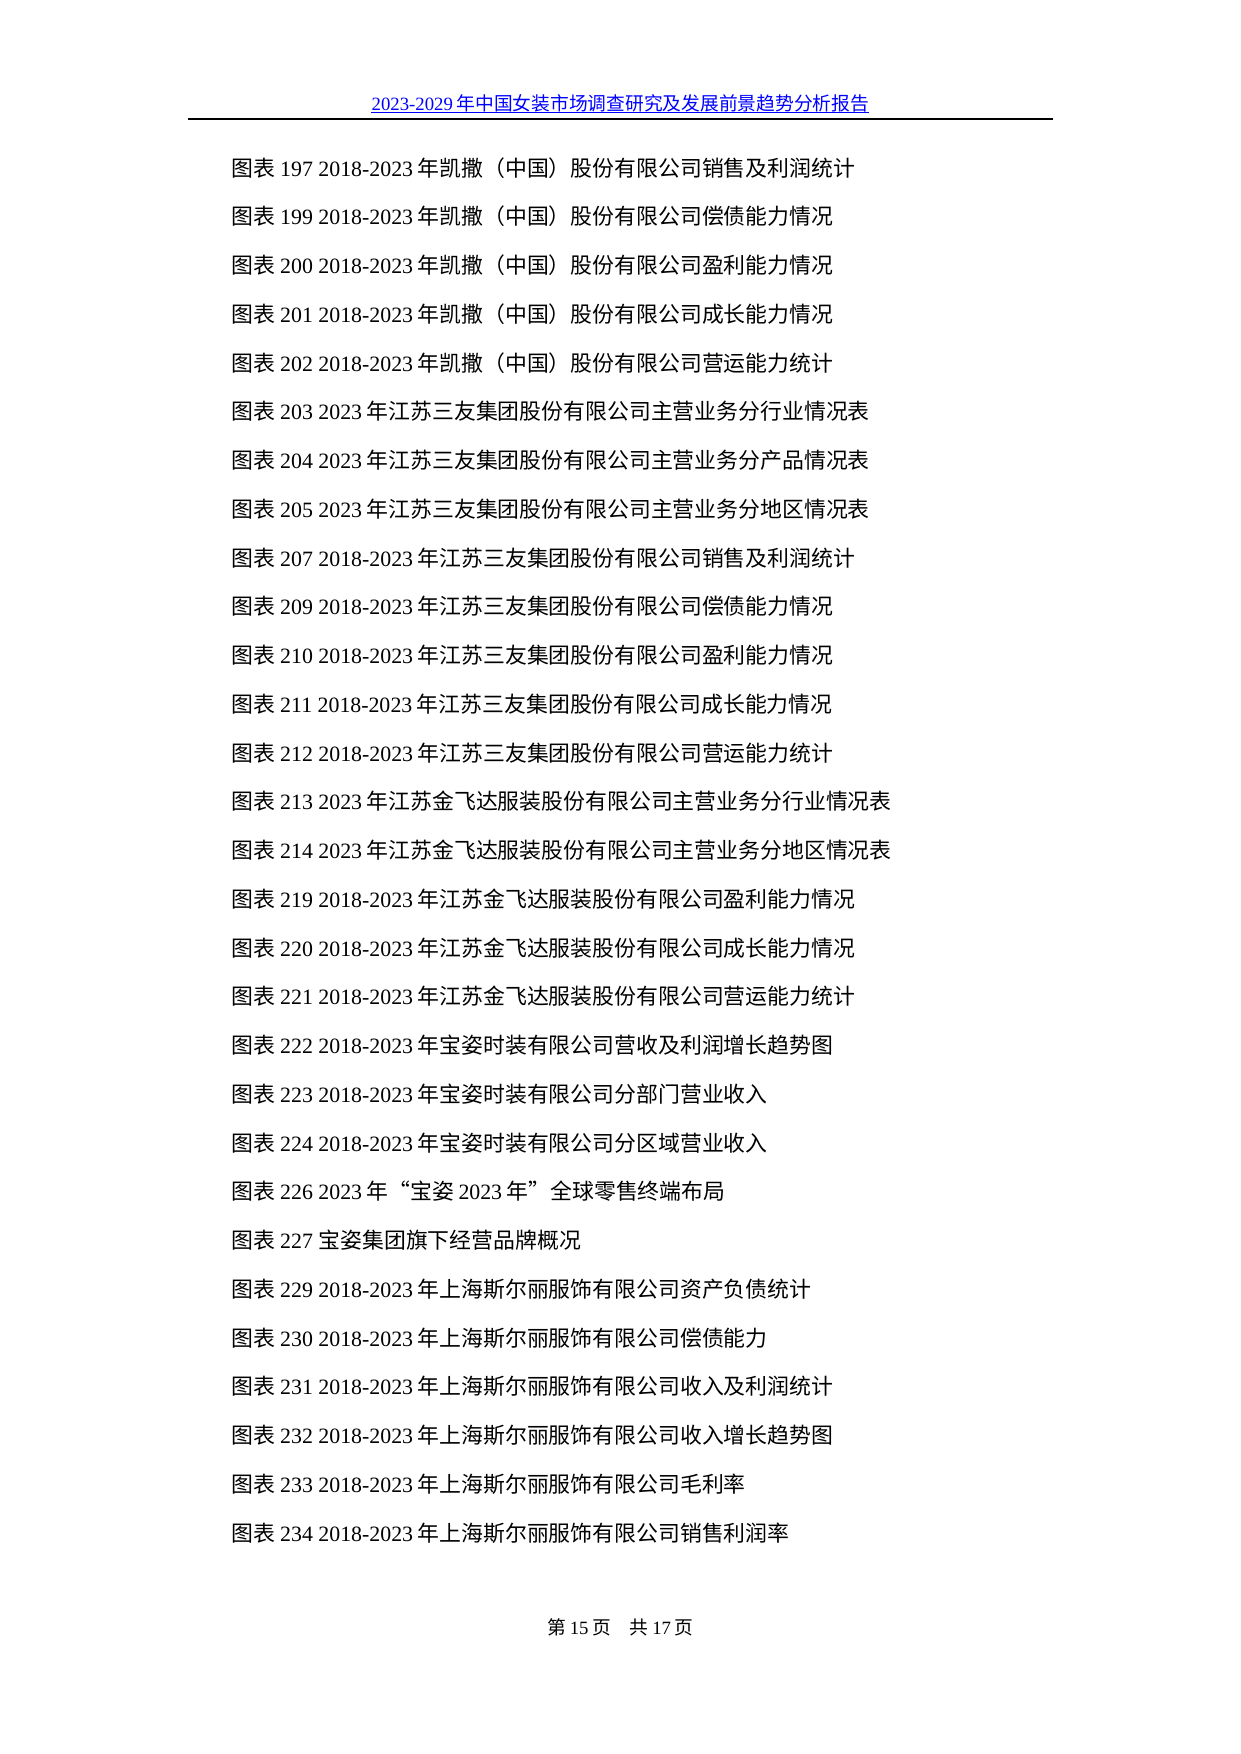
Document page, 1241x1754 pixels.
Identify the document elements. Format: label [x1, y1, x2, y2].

text [187, 150, 1053, 1548]
